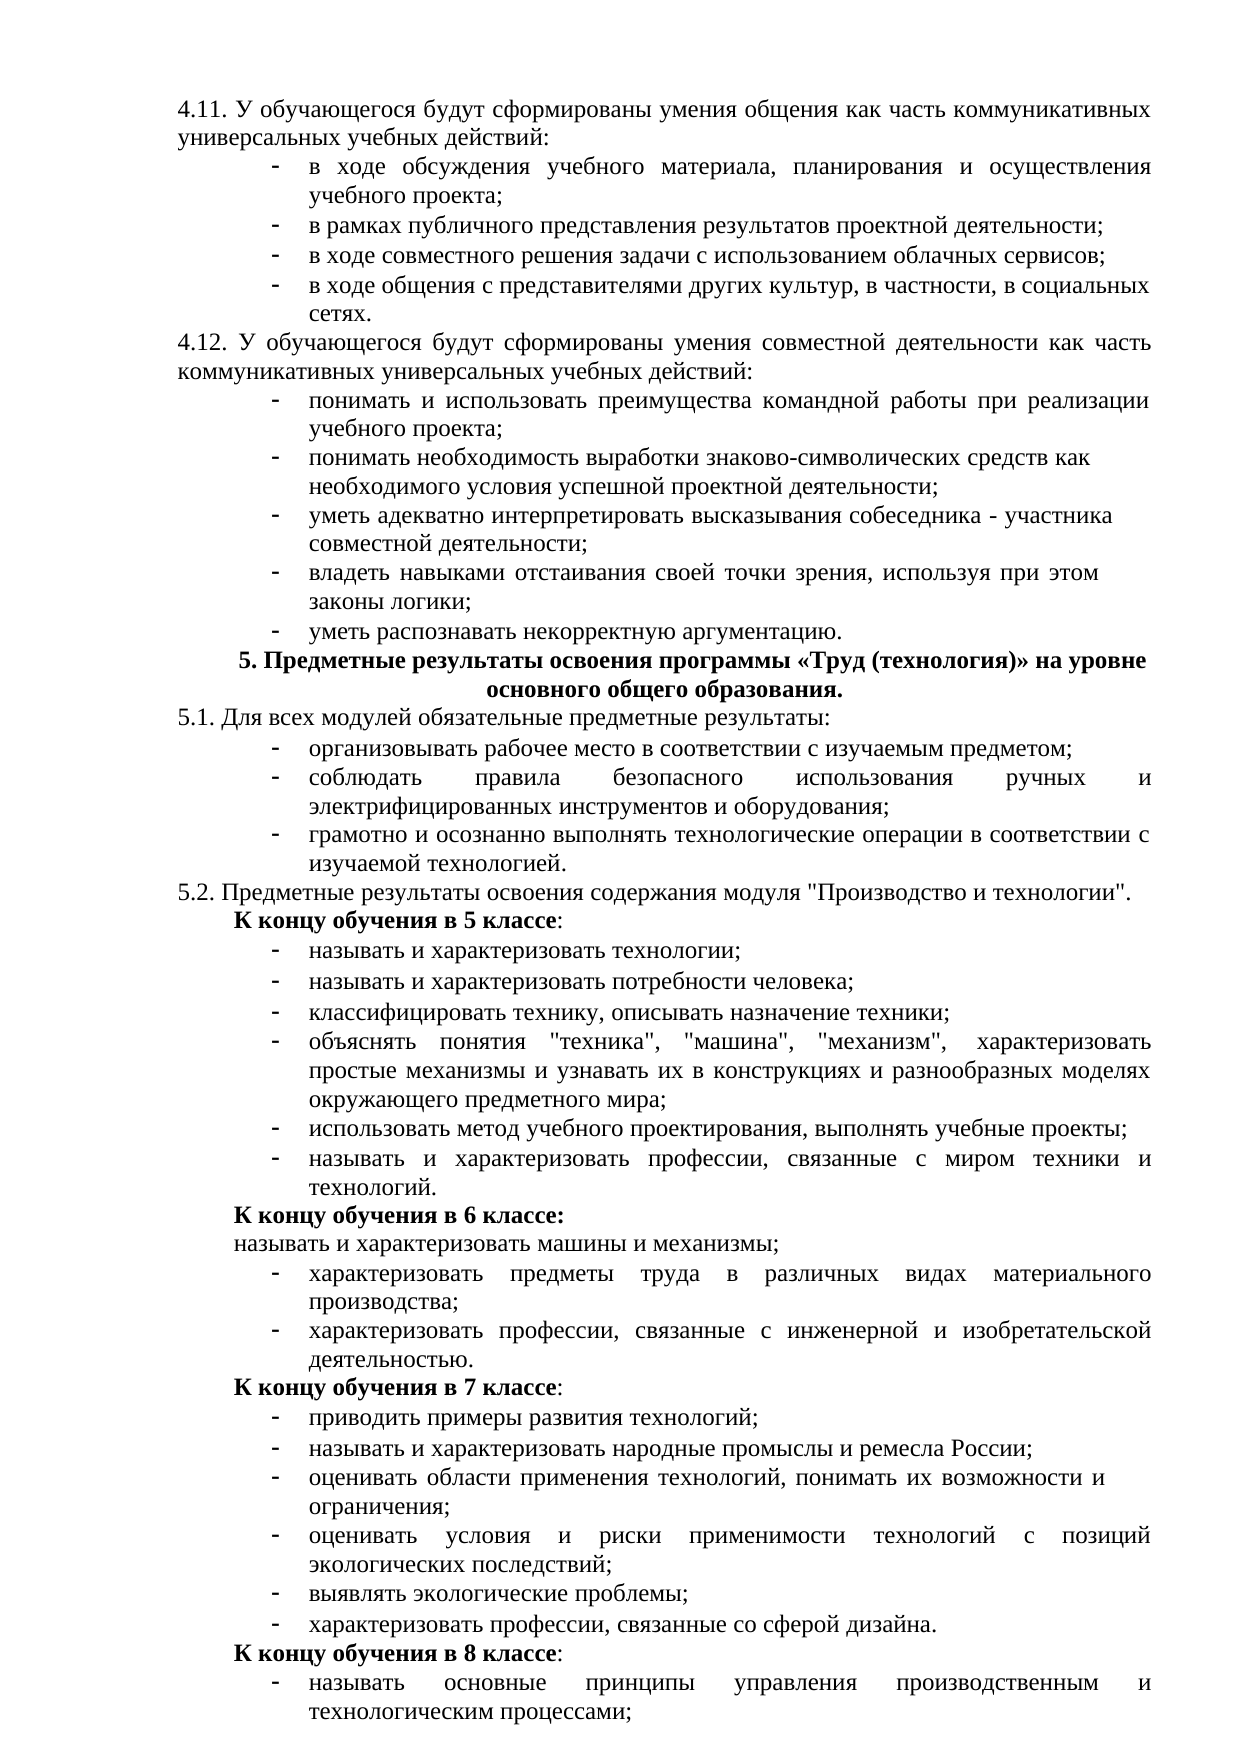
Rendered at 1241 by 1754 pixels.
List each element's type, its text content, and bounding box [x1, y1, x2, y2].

list в ходе общения с представителями других культур, в частности, в социальных сетях. [271, 270, 1152, 327]
list в ходе обсуждения учебного материала, планирования и осуществления учебного проекта; [271, 151, 1152, 209]
list приводить примеры развития технологий; [271, 1401, 1236, 1432]
list Предметные результаты освоения содержания модуля "Производство и технологии". [177, 877, 1236, 906]
list называть и характеризовать потребности человека; [271, 965, 1236, 996]
list называть и характеризовать народные промыслы и ремесла России; [271, 1432, 1236, 1462]
list характеризовать предметы труда в различных видах материального производства; [271, 1258, 1152, 1315]
list понимать необходимость выработки знаково-символических средств как необходимого условия успешной проектной деятельности; [271, 442, 1152, 500]
list соблюдать правила безопасного использования ручных и электрифицированных инструментов и оборудования; [271, 762, 1152, 819]
list называть и характеризовать технологии; [271, 934, 1236, 965]
list оценивать условия и риски применимости технологий с позиций экологических последствий; [271, 1520, 1151, 1577]
list называть и характеризовать профессии, связанные с миром техники и технологий. [271, 1143, 1151, 1200]
list понимать и использовать преимущества командной работы при реализации учебного проекта; [271, 385, 1151, 442]
subtitle К концу обучения в 5 классе: [233, 906, 1236, 934]
list уметь адекватно интерпретировать высказывания собеседника - участника совместной деятельности; [271, 500, 1152, 557]
subtitle К концу обучения в 7 классе: [233, 1373, 1236, 1401]
list грамотно и осознанно выполнять технологические операции в соответствии с изучаемой технологией. [271, 819, 1152, 877]
list классифицировать технику, описывать назначение техники; [271, 996, 1236, 1026]
subtitle К концу обучения в 8 классе: [233, 1639, 1236, 1667]
list выявлять экологические проблемы; [271, 1577, 1236, 1608]
list Для всех модулей обязательные предметные результаты: [177, 703, 1236, 732]
list организовывать рабочее место в соответствии с изучаемым предметом; [271, 732, 1236, 762]
list уметь распознавать некорректную аргументацию. [271, 615, 1236, 645]
list в ходе совместного решения задачи с использованием облачных сервисов; [271, 239, 1236, 270]
list называть основные принципы управления производственным и технологическим процессами; [271, 1667, 1152, 1725]
list использовать метод учебного проектирования, выполнять учебные проекты; [271, 1112, 1236, 1143]
text называть и характеризовать машины и механизмы; [233, 1229, 1236, 1258]
list объяснять понятия "техника", "машина", "механизм", характеризовать простые механизмы и узнавать их в конструкциях и разнообразных моделях окружающего предметного мира; [271, 1026, 1151, 1112]
list в рамках публичного представления результатов проектной деятельности; [271, 209, 1236, 239]
subtitle К концу обучения в 6 классе: [233, 1200, 1236, 1229]
list характеризовать профессии, связанные с инженерной и изобретательской деятельностью. [271, 1315, 1151, 1373]
list характеризовать профессии, связанные со сферой дизайна. [271, 1608, 1236, 1639]
subtitle Предметные результаты освоения программы «Труд (технология)» на уровне основного общего образования. [238, 645, 1147, 703]
list У обучающегося будут сформированы умения совместной деятельности как часть коммуникативных универсальных учебных действий: [177, 327, 1152, 385]
list оценивать области применения технологий, понимать их возможности и ограничения; [271, 1462, 1151, 1520]
list У обучающегося будут сформированы умения общения как часть коммуникативных универсальных учебных действий: [177, 94, 1152, 151]
list владеть навыками отстаивания своей точки зрения, используя при этом законы логики; [271, 557, 1152, 615]
